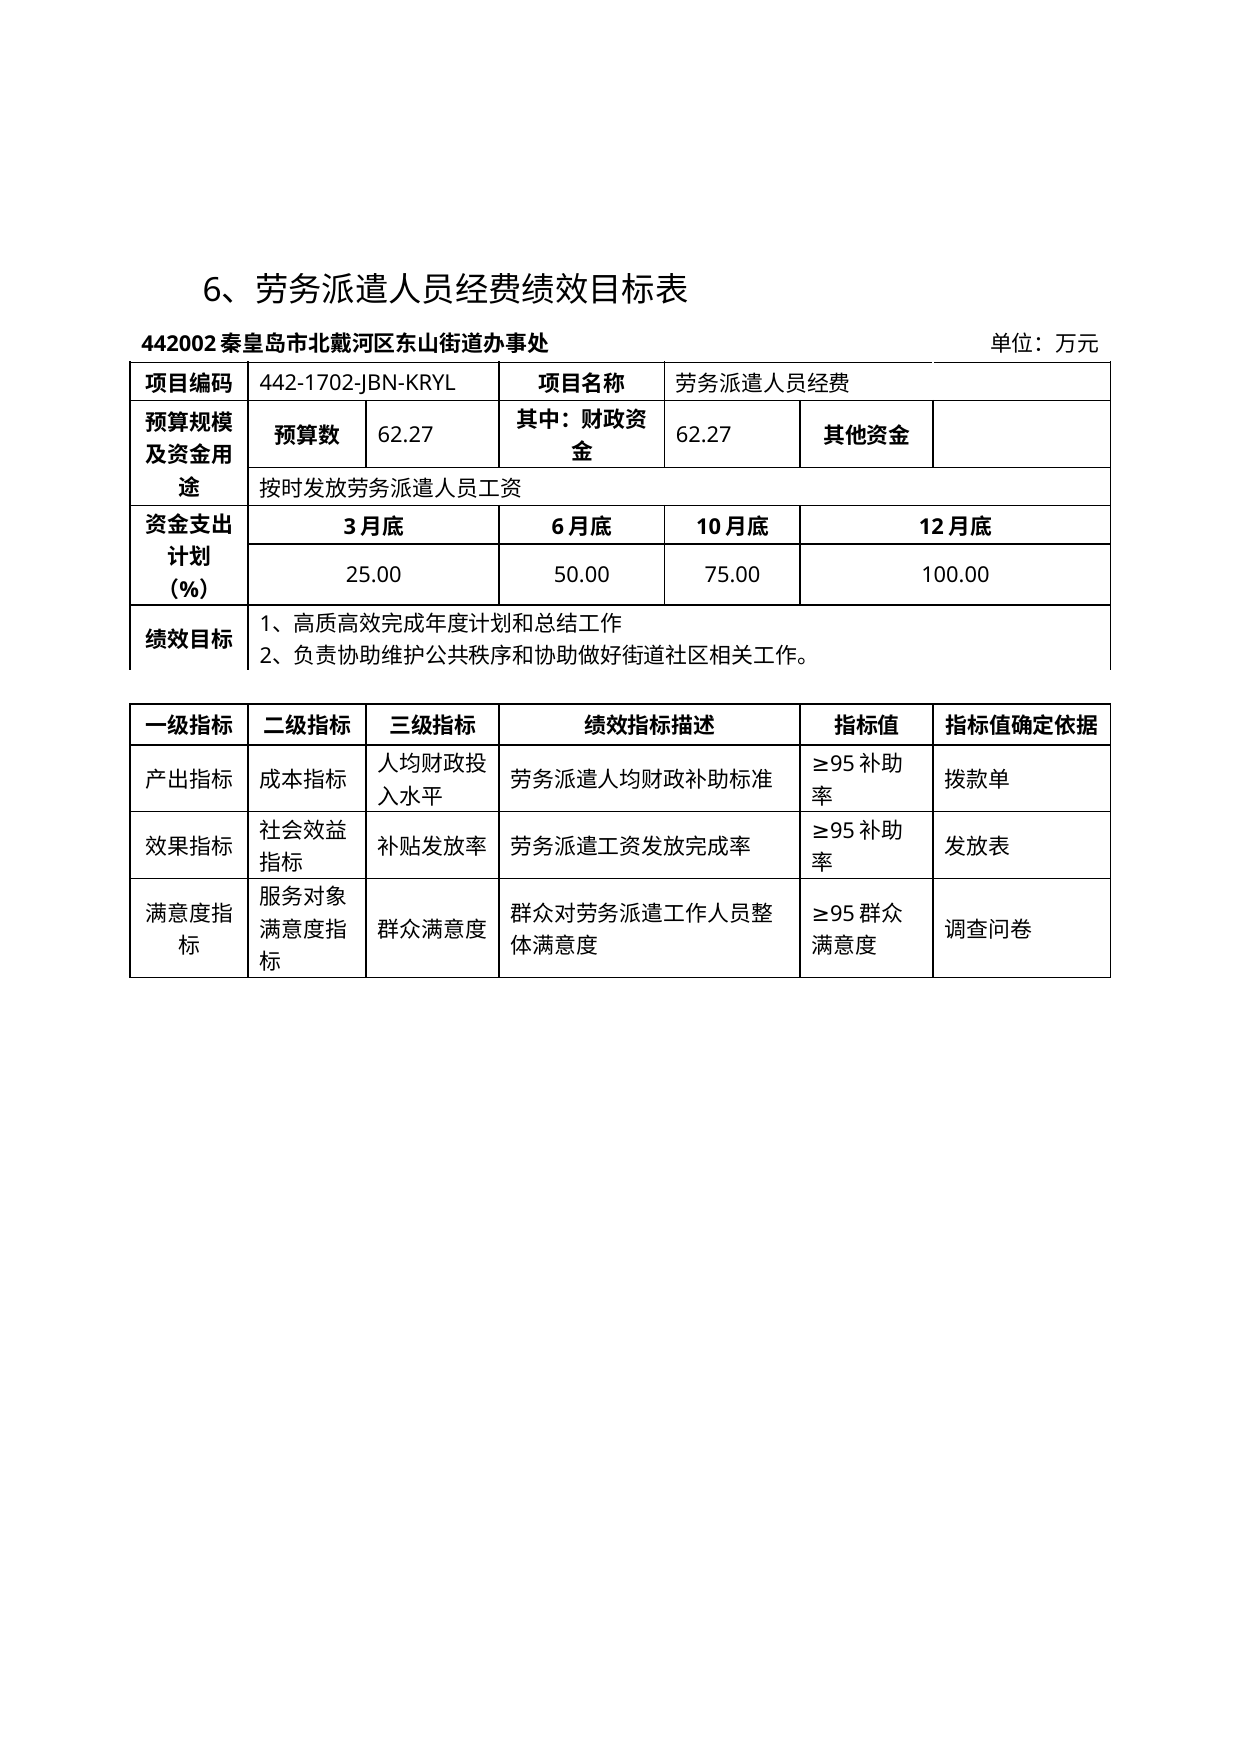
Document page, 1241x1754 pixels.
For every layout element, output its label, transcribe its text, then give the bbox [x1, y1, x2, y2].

table_cell ≥95补助率 [801, 746, 932, 811]
table_cell ≥95群众满意度 [801, 879, 932, 976]
table_cell 1、高质高效完成年度计划和总结工作 2、负责协助维护公共秩序和协助做好街道社区相关工作。 [249, 606, 1110, 670]
table_cell 其中：财政资金 [500, 401, 664, 466]
table_cell 其他资金 [801, 401, 932, 466]
text 6、劳务派遣人员经费绩效目标表 [136, 255, 1104, 320]
table_cell 资金支出计划（%） [131, 506, 247, 604]
table_cell 群众满意度 [367, 879, 498, 976]
table_cell 12月底 [801, 506, 1110, 543]
table_header 二级指标 [249, 705, 365, 744]
table_header 指标值确定依据 [934, 705, 1110, 744]
table_cell 人均财政投入水平 [367, 746, 498, 811]
table_header 三级指标 [367, 705, 498, 744]
table_cell 绩效目标 [131, 606, 247, 670]
table_cell ≥95补助率 [801, 812, 932, 877]
table_cell 50.00 [500, 545, 664, 604]
table_header 指标值 [801, 705, 932, 744]
table_cell 62.27 [367, 401, 498, 466]
table_cell 劳务派遣人均财政补助标准 [500, 746, 799, 811]
table_cell 75.00 [665, 545, 799, 604]
table_header 单位：万元 [934, 322, 1110, 361]
table_cell 项目编码 [131, 363, 247, 400]
table_header 绩效指标描述 [500, 705, 799, 744]
table_cell 服务对象满意度指标 [249, 879, 365, 976]
table_cell 群众对劳务派遣工作人员整体满意度 [500, 879, 799, 976]
table_cell 效果指标 [131, 812, 247, 877]
table_cell 442-1702-JBN-KRYL [249, 363, 498, 400]
table_cell 劳务派遣工资发放完成率 [500, 812, 799, 877]
table_cell 发放表 [934, 812, 1110, 877]
table_cell 调查问卷 [934, 879, 1110, 976]
table_cell 劳务派遣人员经费 [665, 363, 1110, 400]
table_cell 预算规模及资金用途 [131, 401, 247, 505]
table_cell 拨款单 [934, 746, 1110, 811]
table_cell 成本指标 [249, 746, 365, 811]
table_cell 3月底 [249, 506, 498, 543]
table_cell 社会效益指标 [249, 812, 365, 877]
table_cell 预算数 [249, 401, 365, 466]
table_cell 补贴发放率 [367, 812, 498, 877]
table_header 一级指标 [131, 705, 247, 744]
table_cell 按时发放劳务派遣人员工资 [249, 468, 1110, 505]
table_header 442002秦皇岛市北戴河区东山街道办事处 [131, 322, 932, 361]
table_cell 25.00 [249, 545, 498, 604]
table_cell 6月底 [500, 506, 664, 543]
table_cell 100.00 [801, 545, 1110, 604]
table_cell 62.27 [665, 401, 799, 466]
table_cell 10月底 [665, 506, 799, 543]
table_cell 产出指标 [131, 746, 247, 811]
table_cell 项目名称 [500, 363, 664, 400]
table_cell [934, 401, 1110, 466]
table_cell 满意度指标 [131, 879, 247, 976]
